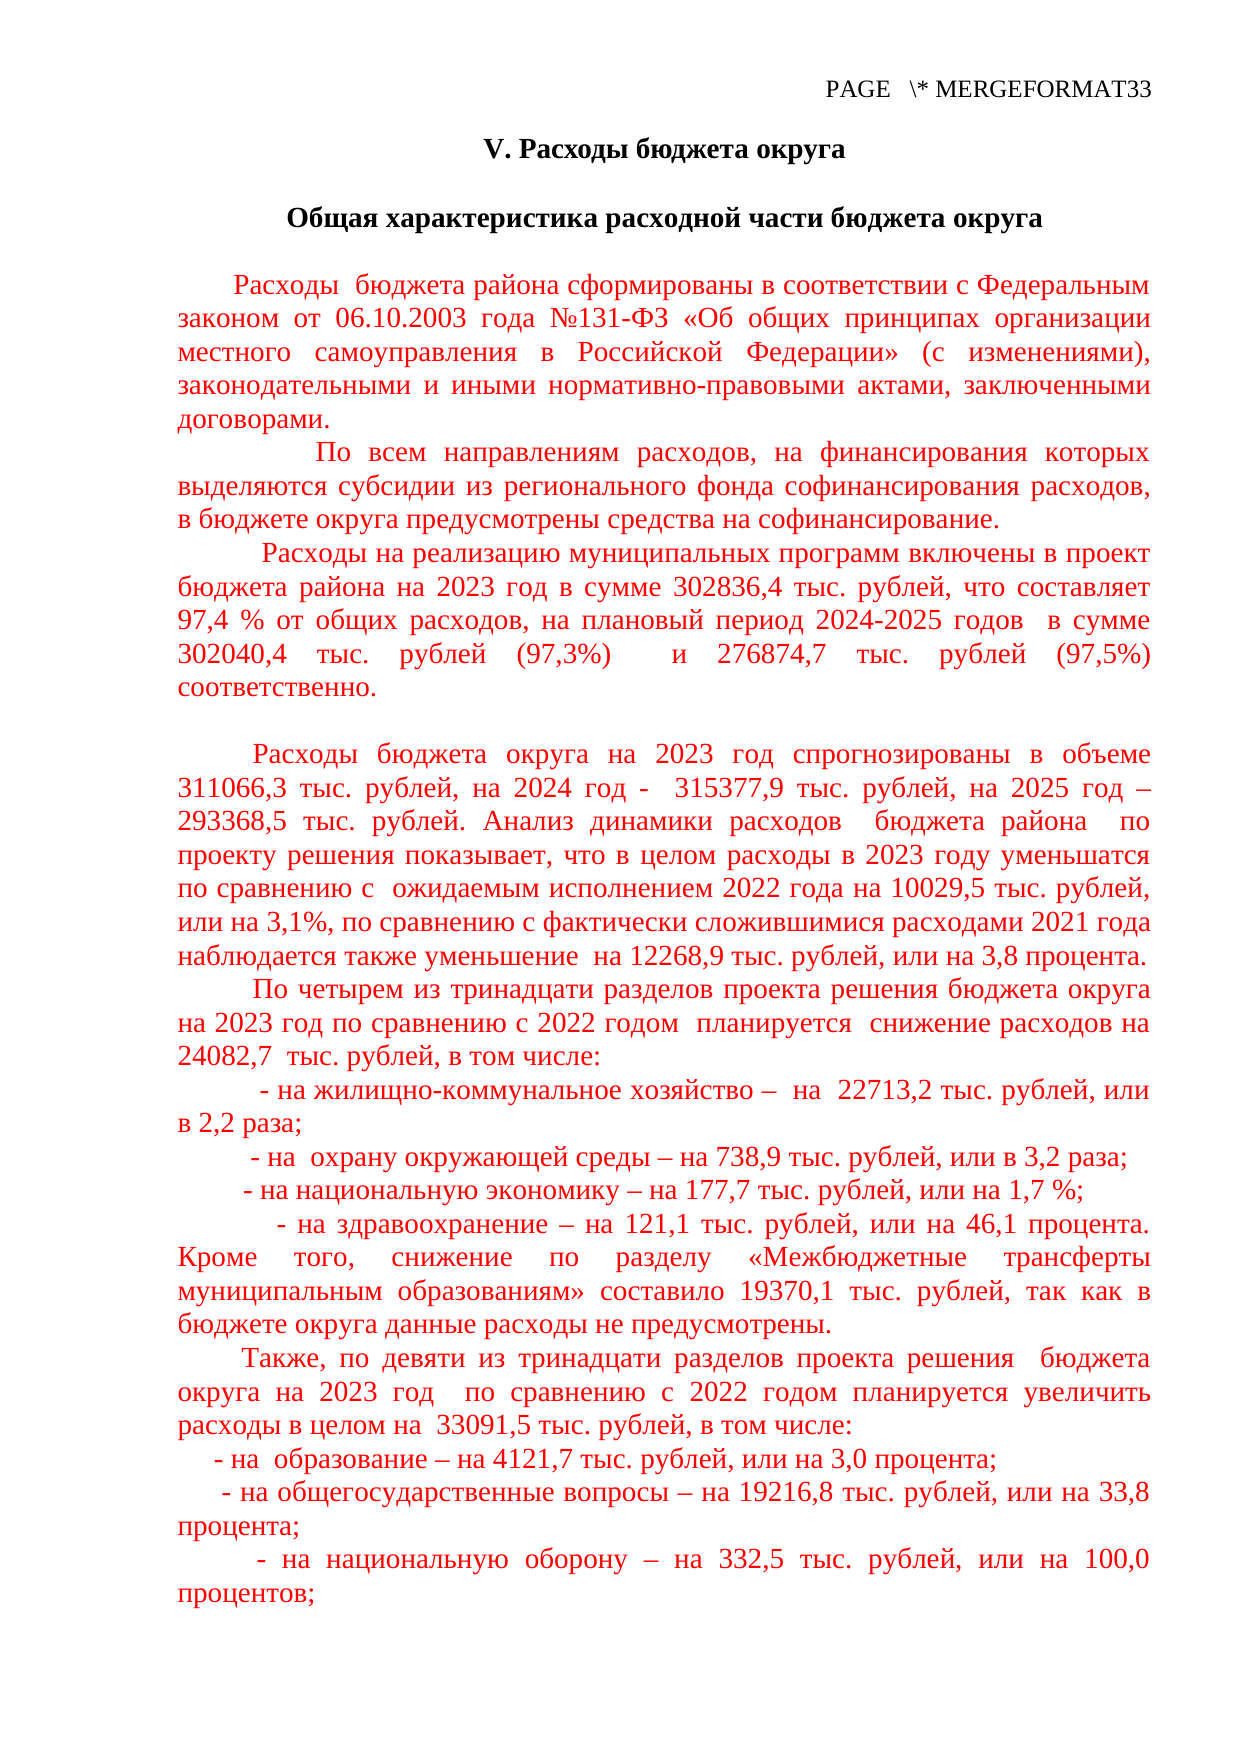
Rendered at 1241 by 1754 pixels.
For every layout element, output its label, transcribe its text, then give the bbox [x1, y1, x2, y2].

text - на общегосударственные вопросы – на 19216,8 тыс. рублей, или на 33,8 процента; [177, 1474, 1152, 1541]
text V. Расходы бюджета округа [177, 131, 1152, 165]
text Расходы бюджета округа на 2023 год спрогнозированы в объеме 311066,3 тыс. рублей, на 2024 год - 315377,9 тыс. рублей, на 2025 год – 293368,5 тыс. рублей. Анализ динамики расходов бюджета района по проекту решения показывает, что в целом расходы в 2023 году уменьшатся по сравнению с ожидаемым исполнением 2022 года на 10029,5 тыс. рублей, или на 3,1%, по сравнению с фактически сложившимися расходами 2021 года наблюдается также уменьшение на 12268,9 тыс. рублей, или на 3,8 процента. [177, 736, 1152, 971]
text По четырем из тринадцати разделов проекта решения бюджета округа на 2023 год по сравнению с 2022 годом планируется снижение расходов на 24082,7 тыс. рублей, в том числе: [177, 971, 1152, 1072]
text Также, по девяти из тринадцати разделов проекта решения бюджета округа на 2023 год по сравнению с 2022 годом планируется увеличить расходы в целом на 33091,5 тыс. рублей, в том числе: [177, 1340, 1152, 1441]
text По всем направлениям расходов, на финансирования которых выделяются субсидии из регионального фонда софинансирования расходов, в бюджете округа предусмотрены средства на софинансирование. [177, 434, 1152, 535]
text - на национальную экономику – на 177,7 тыс. рублей, или на 1,7 %; [177, 1172, 1152, 1206]
text - на национальную оборону – на 332,5 тыс. рублей, или на 100,0 процентов; [177, 1541, 1152, 1608]
text - на образование – на 4121,7 тыс. рублей, или на 3,0 процента; [177, 1441, 1152, 1474]
text - на здравоохранение – на 121,1 тыс. рублей, или на 46,1 процента. Кроме того, снижение по разделу «Межбюджетные трансферты муниципальным образованиям» составило 19370,1 тыс. рублей, так как в бюджете округа данные расходы не предусмотрены. [177, 1206, 1152, 1340]
text - на жилищно-коммунальное хозяйство – на 22713,2 тыс. рублей, или в 2,2 раза; [177, 1072, 1152, 1139]
text - на охрану окружающей среды – на 738,9 тыс. рублей, или в 3,2 раза; [177, 1139, 1152, 1172]
text Расходы на реализацию муниципальных программ включены в проект бюджета района на 2023 год в сумме 302836,4 тыс. рублей, что составляет 97,4 % от общих расходов, на плановый период 2024-2025 годов в сумме 302040,4 тыс. рублей (97,3%) и 276874,7 тыс. рублей (97,5%) соответственно. [177, 535, 1152, 703]
text Расходы бюджета района сформированы в соответствии с Федеральным законом от 06.10.2003 года №131-ФЗ «Об общих принципах организации местного самоуправления в Российской Федерации» (с изменениями), законодательными и иными нормативно-правовыми актами, заключенными договорами. [177, 267, 1152, 434]
text Общая характеристика расходной части бюджета округа [177, 200, 1152, 233]
